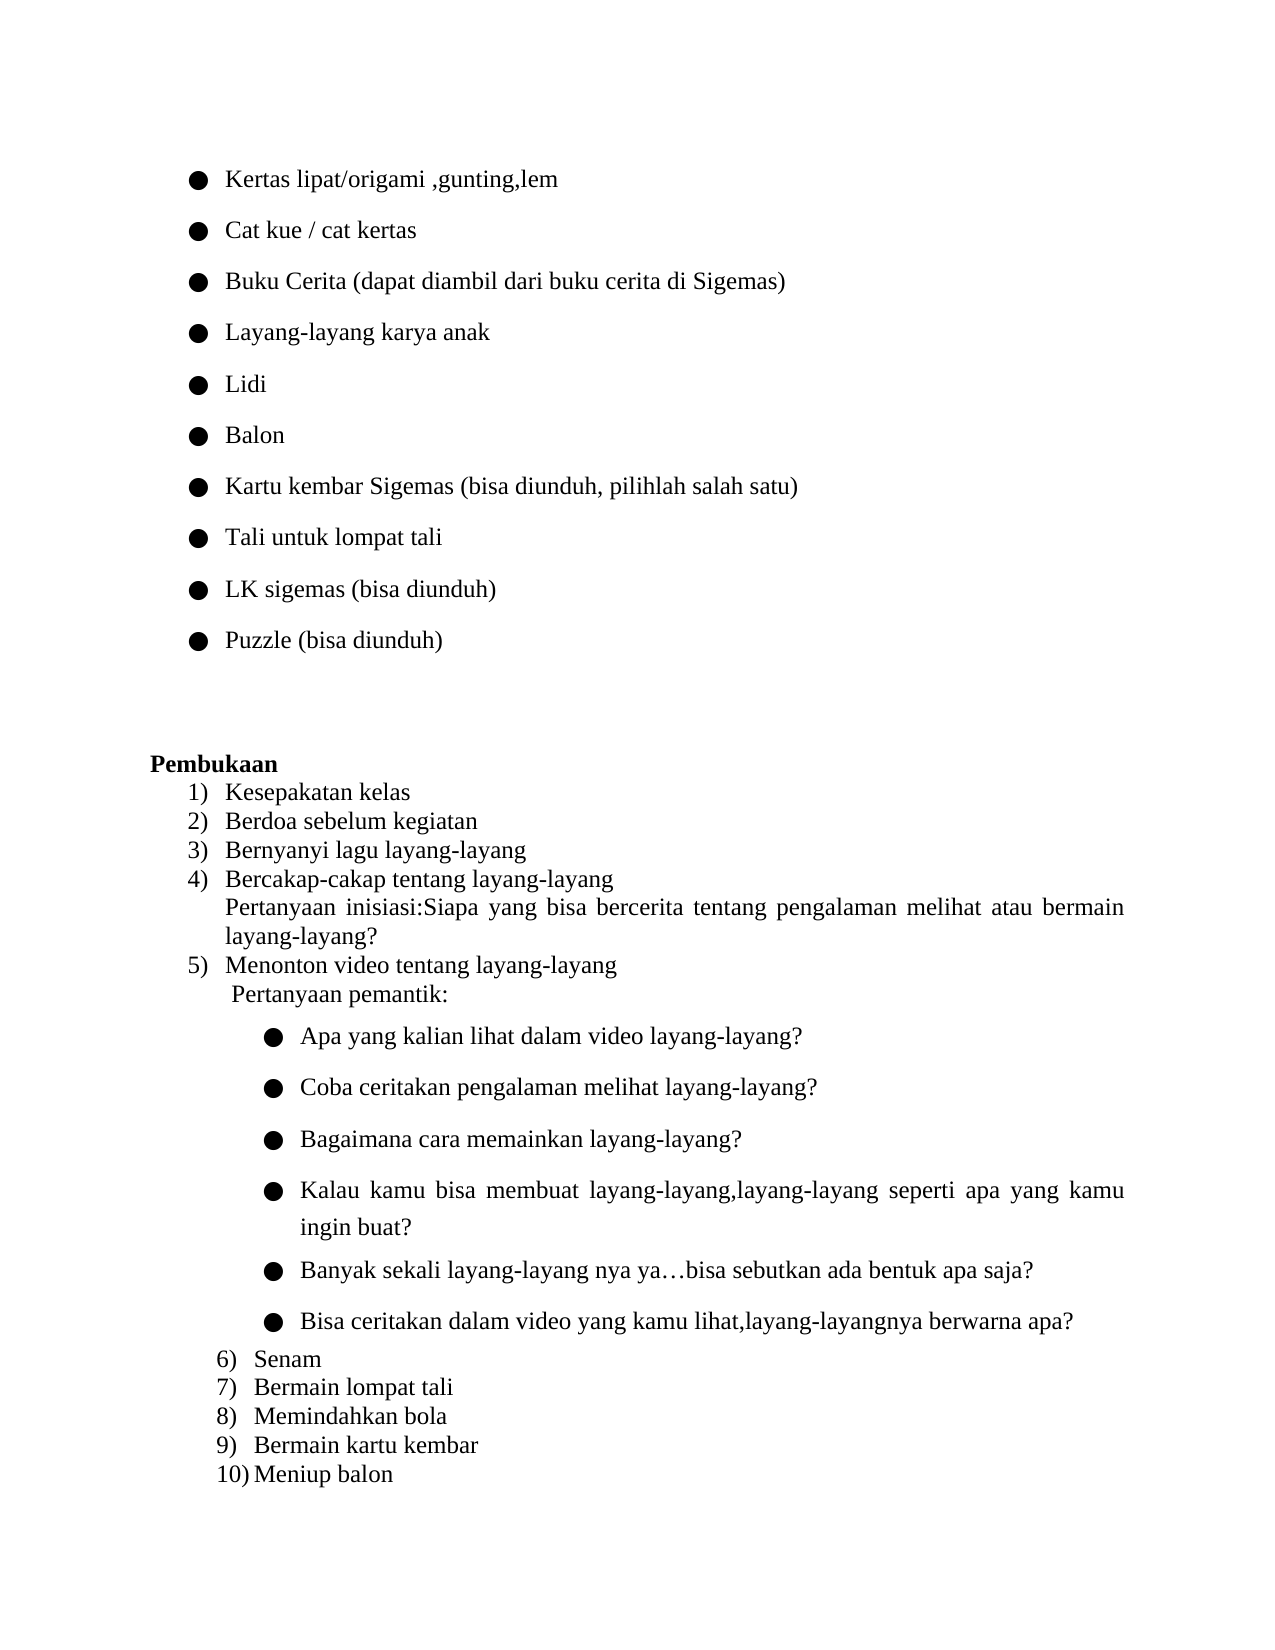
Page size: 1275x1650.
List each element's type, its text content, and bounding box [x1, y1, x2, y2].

list Kertas lipat/origami ,gunting,lem [187, 150, 1125, 201]
list Kesepakatan kelas [187, 777, 1125, 806]
list Kartu kembar Sigemas (bisa diunduh, pilihlah salah satu) [187, 457, 1125, 509]
list Bisa ceritakan dalam video yang kamu lihat,layang-layangnya berwarna apa? [262, 1292, 1125, 1344]
list Bagaimana cara memainkan layang-layang? [262, 1110, 1125, 1161]
list Balon [187, 406, 1125, 457]
list Lidi [187, 355, 1125, 406]
list Meniup balon [216, 1459, 1125, 1487]
list LK sigemas (bisa diunduh) [187, 560, 1125, 611]
text Pertanyaan pemantik: [187, 979, 1125, 1007]
text Pembukaan [150, 749, 1125, 777]
list Bernyanyi lagu layang-layang [187, 835, 1125, 864]
list Cat kue / cat kertas [187, 201, 1125, 252]
list Banyak sekali layang-layang nya ya…bisa sebutkan ada bentuk apa saja? [262, 1241, 1125, 1292]
list Bermain lompat tali [216, 1372, 1125, 1401]
list Senam [216, 1344, 1125, 1372]
list Memindahkan bola [216, 1401, 1125, 1430]
text Pertanyaan inisiasi:Siapa yang bisa bercerita tentang pengalaman melihat atau bermain layang-layang? [225, 892, 1125, 950]
list Puzzle (bisa diunduh) [187, 611, 1125, 662]
list Bercakap-cakap tentang layang-layang [187, 864, 1125, 892]
list Buku Cerita (dapat diambil dari buku cerita di Sigemas) [187, 252, 1125, 304]
list Layang-layang karya anak [187, 304, 1125, 355]
list Berdoa sebelum kegiatan [187, 806, 1125, 835]
list Tali untuk lompat tali [187, 509, 1125, 560]
list Apa yang kalian lihat dalam video layang-layang? [262, 1007, 1125, 1059]
list Coba ceritakan pengalaman melihat layang-layang? [262, 1059, 1125, 1110]
list Kalau kamu bisa membuat layang-layang,layang-layang seperti apa yang kamu ingin buat? [262, 1161, 1125, 1241]
list Menonton video tentang layang-layang [187, 950, 1125, 979]
list Bermain kartu kembar [216, 1430, 1125, 1459]
